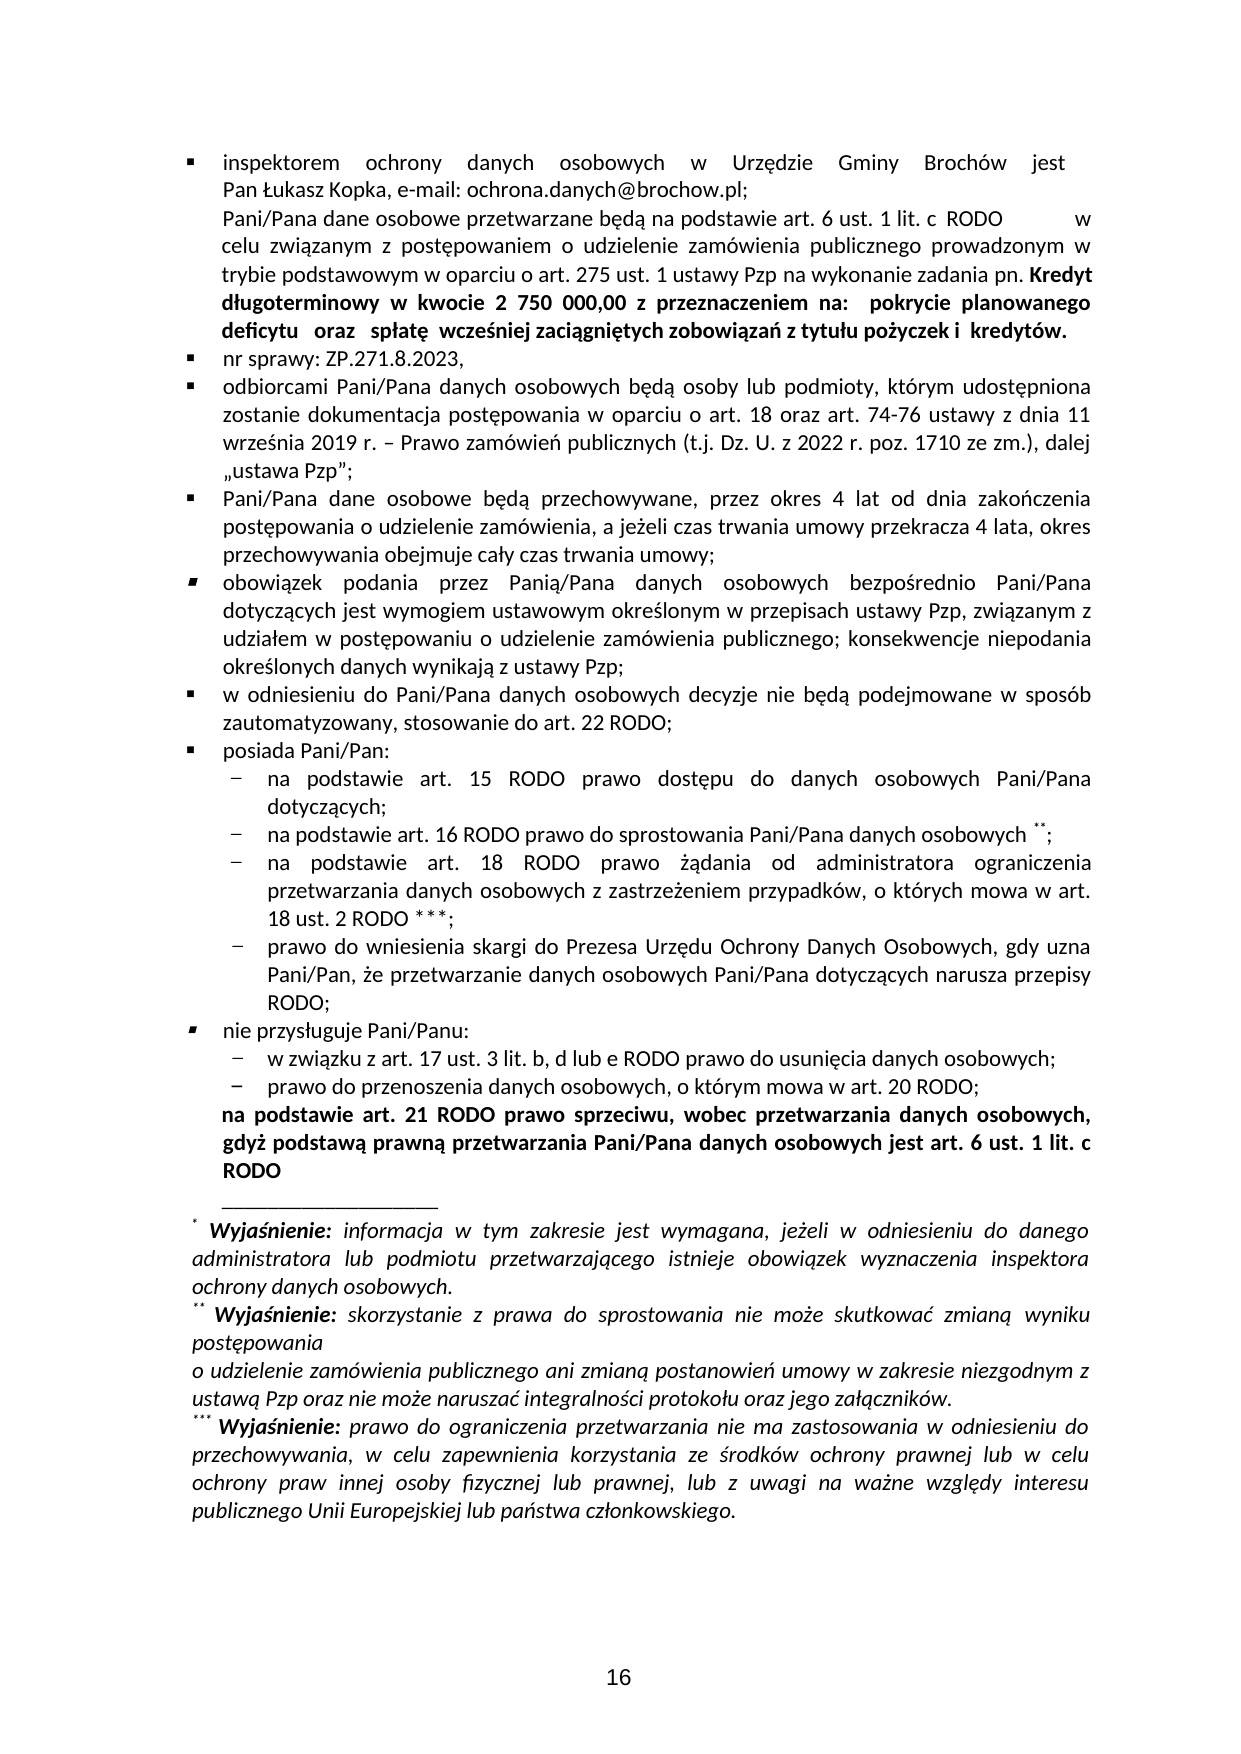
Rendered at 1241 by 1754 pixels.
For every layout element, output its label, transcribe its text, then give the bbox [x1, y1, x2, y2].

text ___________________ [222, 1184, 1093, 1212]
text * Wyjaśnienie: informacja w tym zakresie jest wymagana, jeżeli w odniesieniu do danego administratora lub podmiotu przetwarzającego istnieje obowiązek wyznaczenia inspektora ochrony danych osobowych. [191, 1216, 1093, 1300]
text na podstawie art. 21 RODO prawo sprzeciwu, wobec przetwarzania danych osobowych, gdyż podstawą prawną przetwarzania Pani/Pana danych osobowych jest art. 6 ust. 1 lit. c RODO [221, 1100, 1093, 1184]
list prawo do przenoszenia danych osobowych, o którym mowa w art. 20 RODO; [229, 1072, 1093, 1100]
list na podstawie art. 15 RODO prawo dostępu do danych osobowych Pani/Pana dotyczących; [229, 764, 1093, 820]
list nr sprawy: ZP.271.8.2023, [185, 344, 1093, 372]
list ** Wyjaśnienie: skorzystanie z prawa do sprostowania nie może skutkować zmianą wyniku postępowania o udzielenie zamówienia publicznego ani zmianą postanowień umowy w zakresie niezgodnym z ustawą Pzp oraz nie może naruszać integralności protokołu oraz jego załączników. [192, 1300, 1093, 1412]
list prawo do wniesienia skargi do Prezesa Urzędu Ochrony Danych Osobowych, gdy uzna Pani/Pan, że przetwarzanie danych osobowych Pani/Pana dotyczących narusza przepisy RODO; [229, 932, 1093, 1016]
list inspektorem ochrony danych osobowych w Urzędzie Gminy Brochów jest Pan Łukasz Kopka, e-mail: ochrona.danych@brochow.pl; [185, 148, 1093, 204]
list w związku z art. 17 ust. 3 lit. b, d lub e RODO prawo do usunięcia danych osobowych; [229, 1044, 1093, 1072]
list na podstawie art. 16 RODO prawo do sprostowania Pani/Pana danych osobowych **; [229, 820, 1093, 848]
list na podstawie art. 18 RODO prawo żądania od administratora ograniczenia przetwarzania danych osobowych z zastrzeżeniem przypadków, o których mowa w art. 18 ust. 2 RODO ***; [229, 848, 1093, 932]
list w odniesieniu do Pani/Pana danych osobowych decyzje nie będą podejmowane w sposób zautomatyzowany, stosowanie do art. 22 RODO; [185, 680, 1093, 736]
list nie przysługuje Pani/Panu: [185, 1016, 1093, 1044]
list obowiązek podania przez Panią/Pana danych osobowych bezpośrednio Pani/Pana dotyczących jest wymogiem ustawowym określonym w przepisach ustawy Pzp, związanym z udziałem w postępowaniu o udzielenie zamówienia publicznego; konsekwencje niepodania określonych danych wynikają z ustawy Pzp; [185, 568, 1093, 680]
list odbiorcami Pani/Pana danych osobowych będą osoby lub podmioty, którym udostępniona zostanie dokumentacja postępowania w oparciu o art. 18 oraz art. 74-76 ustawy z dnia 11 września 2019 r. – Prawo zamówień publicznych (t.j. Dz. U. z 2022 r. poz. 1710 ze zm.), dalej „ustawa Pzp”; [185, 372, 1093, 484]
list posiada Pani/Pan: [185, 736, 1093, 764]
text Pani/Pana dane osobowe przetwarzane będą na podstawie art. 6 ust. 1 lit. c RODO w celu związanym z postępowaniem o udzielenie zamówienia publicznego prowadzonym w trybie podstawowym w oparciu o art. 275 ust. 1 ustawy Pzp na wykonanie zadania pn. Kredyt długoterminowy w kwocie 2 750 000,00 z przeznaczeniem na: pokrycie planowanego deficytu oraz spłatę wcześniej zaciągniętych zobowiązań z tytułu pożyczek i kredytów. [162, 204, 1093, 344]
list Pani/Pana dane osobowe będą przechowywane, przez okres 4 lat od dnia zakończenia postępowania o udzielenie zamówienia, a jeżeli czas trwania umowy przekracza 4 lata, okres przechowywania obejmuje cały czas trwania umowy; [185, 484, 1093, 568]
list *** Wyjaśnienie: prawo do ograniczenia przetwarzania nie ma zastosowania w odniesieniu do przechowywania, w celu zapewnienia korzystania ze środków ochrony prawnej lub w celu ochrony praw innej osoby fizycznej lub prawnej, lub z uwagi na ważne względy interesu publicznego Unii Europejskiej lub państwa członkowskiego. [192, 1412, 1093, 1524]
